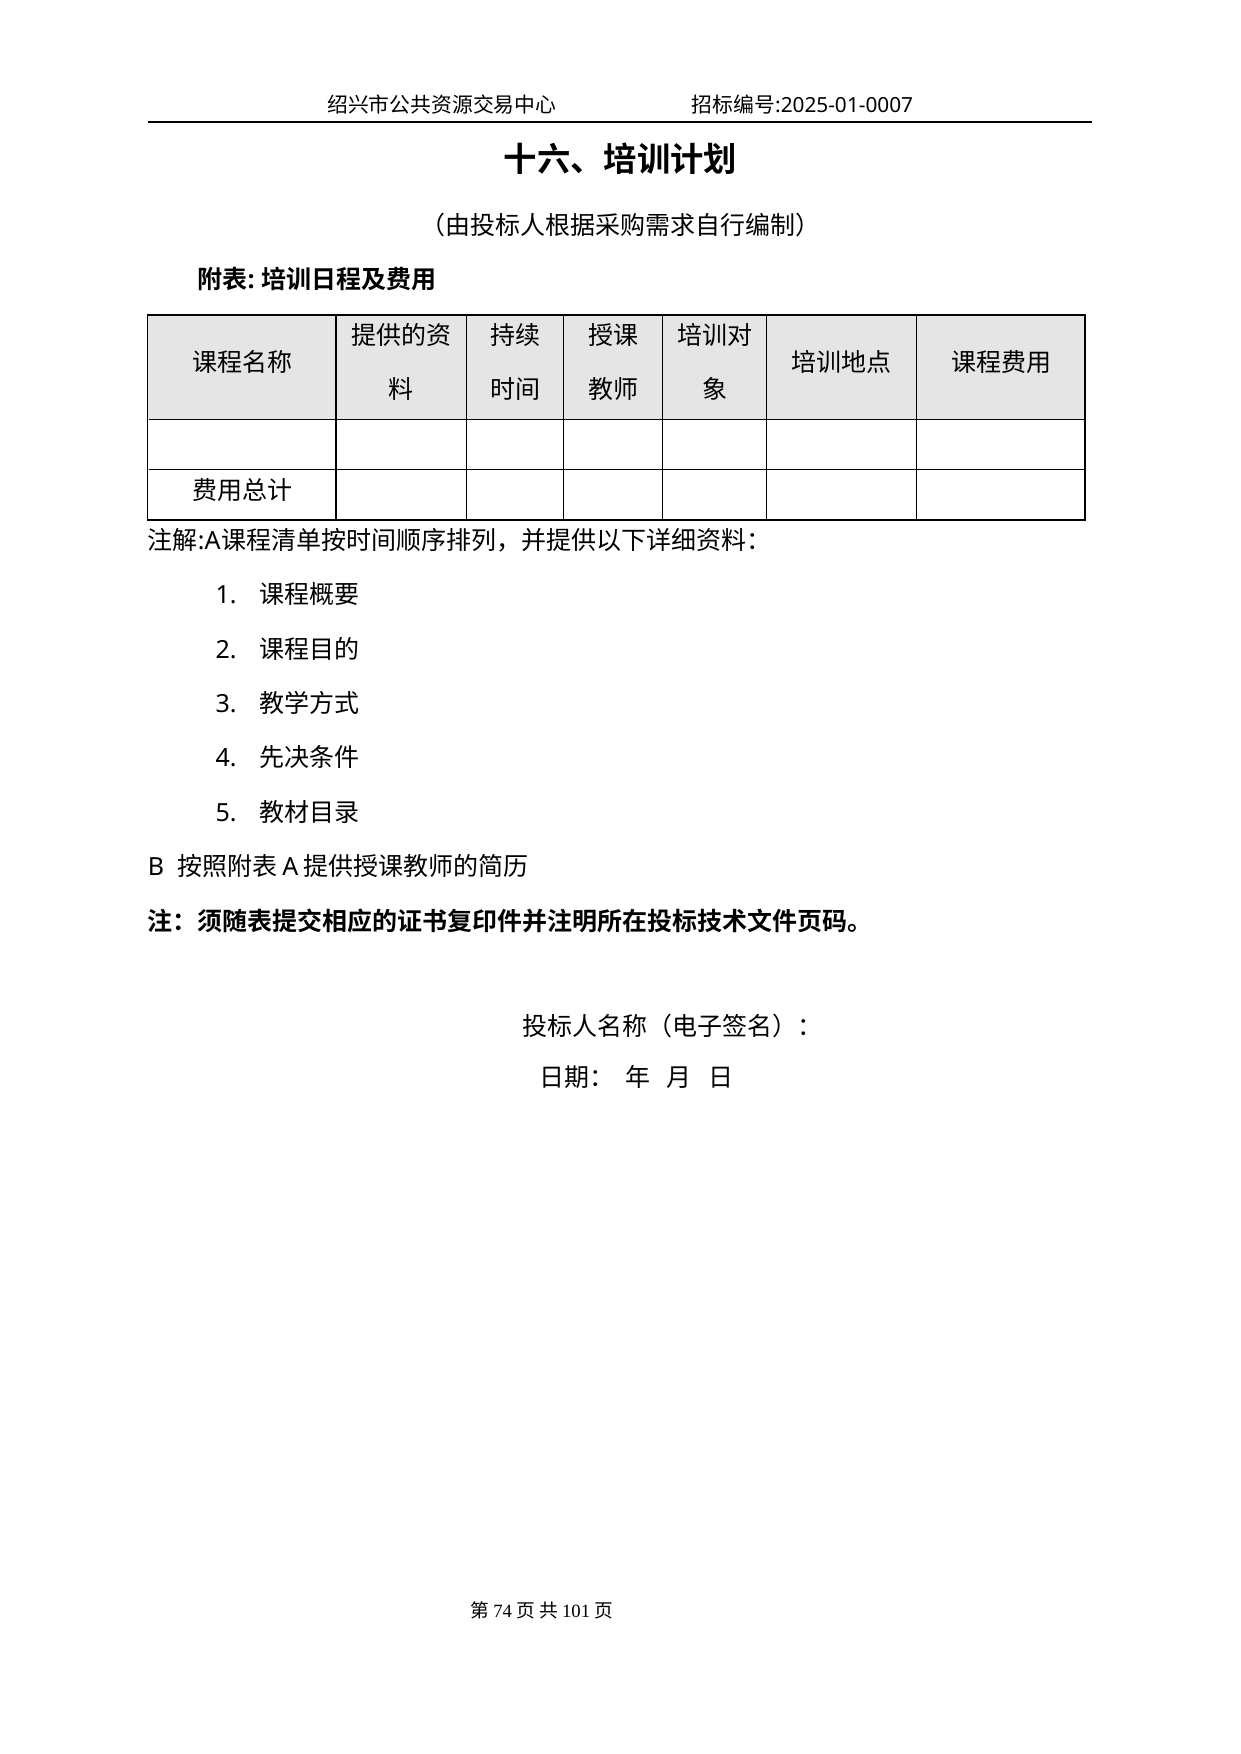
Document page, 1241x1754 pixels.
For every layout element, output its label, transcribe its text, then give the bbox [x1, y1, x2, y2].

text 注：须随表提交相应的证书复印件并注明所在投标技术文件页码。 [148, 901, 1092, 937]
text 十六、培训计划 [148, 133, 1092, 181]
table_cell [564, 420, 662, 468]
list 课程概要 [215, 575, 1092, 611]
table_cell [467, 470, 563, 519]
text 附表: 培训日程及费用 [148, 259, 1092, 296]
table_header 课程费用 [917, 316, 1084, 419]
list 课程目的 [215, 629, 1092, 665]
list 先决条件 [215, 738, 1092, 774]
table_header 授课教师 [564, 316, 662, 419]
list 教材目录 [215, 792, 1092, 828]
text 日期： 年 月 日 [148, 1057, 1092, 1093]
table_header 持续时间 [467, 316, 563, 419]
text 投标人名称（电子签名）： [148, 1006, 1092, 1043]
table_cell 费用总计 [148, 470, 335, 519]
table_cell [917, 420, 1084, 468]
table_cell [337, 470, 466, 519]
table_cell [148, 420, 335, 468]
table_cell [564, 470, 662, 519]
table_header 培训对象 [663, 316, 766, 419]
table_cell [663, 470, 766, 519]
text （由投标人根据采购需求自行编制） [148, 205, 1092, 241]
table_header 课程名称 [148, 316, 335, 419]
table_cell [767, 420, 916, 468]
list 教学方式 [215, 683, 1092, 720]
table_cell [767, 470, 916, 519]
table_cell [917, 470, 1084, 519]
table_cell [337, 420, 466, 468]
table_header 提供的资料 [337, 316, 466, 419]
table_cell [467, 420, 563, 468]
text 注解:A 课程清单按时间顺序排列，并提供以下详细资料： [148, 520, 1092, 557]
text B 按照附表A提供授课教师的简历 [148, 847, 1092, 883]
table_header 培训地点 [767, 316, 916, 419]
table_cell [663, 420, 766, 468]
